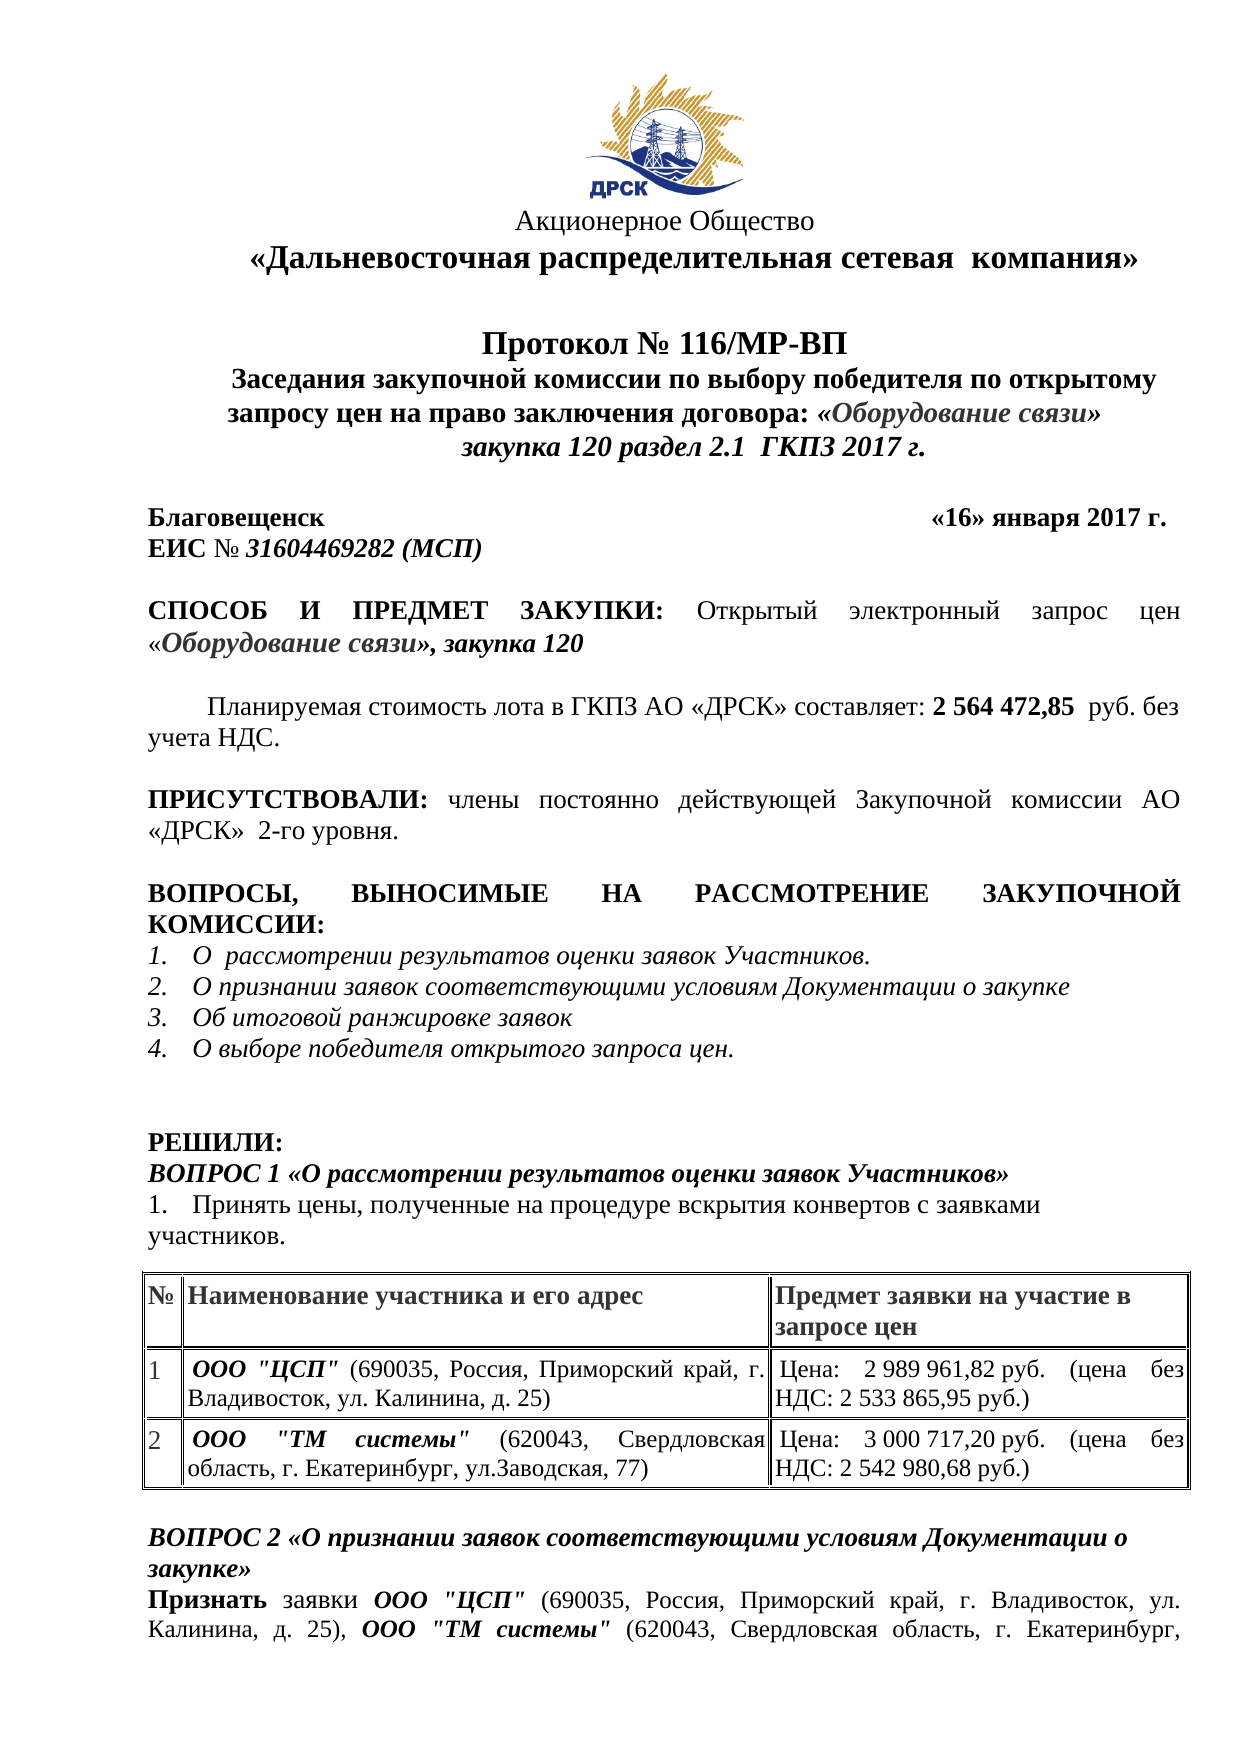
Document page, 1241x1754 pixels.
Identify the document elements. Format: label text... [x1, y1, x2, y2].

table_header Наименование участника и его адрес [183, 1273, 770, 1346]
table_header № [145, 1275, 183, 1346]
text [148, 1583, 1181, 1643]
text закупка 120 раздел 2.1 ГКПЗ 2017 г. [148, 429, 1181, 462]
text СПОСОБ И ПРЕДМЕТ ЗАКУПКИ: Открытый электронный запрос цен «Оборудование связи», закупка 120 [148, 594, 1181, 659]
list Принять цены, полученные на процедуре вскрытия конвертов с заявками участников. [148, 1188, 1181, 1251]
table_cell 1 [145, 1346, 181, 1416]
text Акционерное Общество [148, 203, 1181, 237]
text ВОПРОС 2 «О признании заявок соответствующими условиям Документации о закупке» [148, 1521, 1181, 1583]
table_cell 2 [145, 1416, 183, 1486]
text ПРИСУТСТВОВАЛИ: члены постоянно действующей Закупочной комиссии АО «ДРСК» 2-го уровня. [148, 783, 1181, 846]
table_cell Цена: 3 000 717,20 руб. (цена без НДС: 2 542 980,68 руб.) [770, 1416, 1188, 1486]
list О рассмотрении результатов оценки заявок Участников. [148, 939, 1181, 970]
list Протокол № 116/МР-ВП [148, 323, 1181, 362]
picture [584, 73, 745, 204]
text ВОПРОСЫ, ВЫНОСИМЫЕ НА РАССМОТРЕНИЕ ЗАКУПОЧНОЙ КОМИССИИ: [148, 877, 1181, 939]
text ВОПРОС 1 «О рассмотрении результатов оценки заявок Участников» [148, 1157, 1181, 1188]
list О признании заявок соответствующими условиям Документации о закупке [148, 970, 1181, 1001]
list Об итоговой ранжировке заявок [148, 1001, 1181, 1032]
text Заседания закупочной комиссии по выбору победителя по открытому запросу цен на право заключения договора: «Оборудование связи» [148, 362, 1181, 429]
table_header Благовещенск ЕИС № 31604469282 (МСП) [136, 501, 657, 563]
text РЕШИЛИ: [148, 1126, 1181, 1157]
table_cell Цена: 2 989 961,82 руб. (цена без НДС: 2 533 865,95 руб.) [772, 1346, 1188, 1416]
list О выборе победителя открытого запроса цен. [148, 1032, 1181, 1064]
table_cell ООО "ЦСП" (690035, Россия, Приморский край, г. Владивосток, ул. Калинина, д. 25) [184, 1350, 768, 1416]
table_header «16» января 2017 г. [657, 501, 1178, 563]
table_header Предмет заявки на участие в запросе цен [770, 1275, 1187, 1346]
table_cell ООО "ТМ системы" (620043, Свердловская область, г. Екатеринбург, ул.Заводская, 77) [183, 1416, 770, 1486]
text Планируемая стоимость лота в ГКПЗ АО «ДРСК» составляет: 2 564 472,85 руб. без учета НДС. [148, 690, 1181, 752]
text «Дальневосточная распределительная сетевая компания» [148, 237, 1181, 275]
